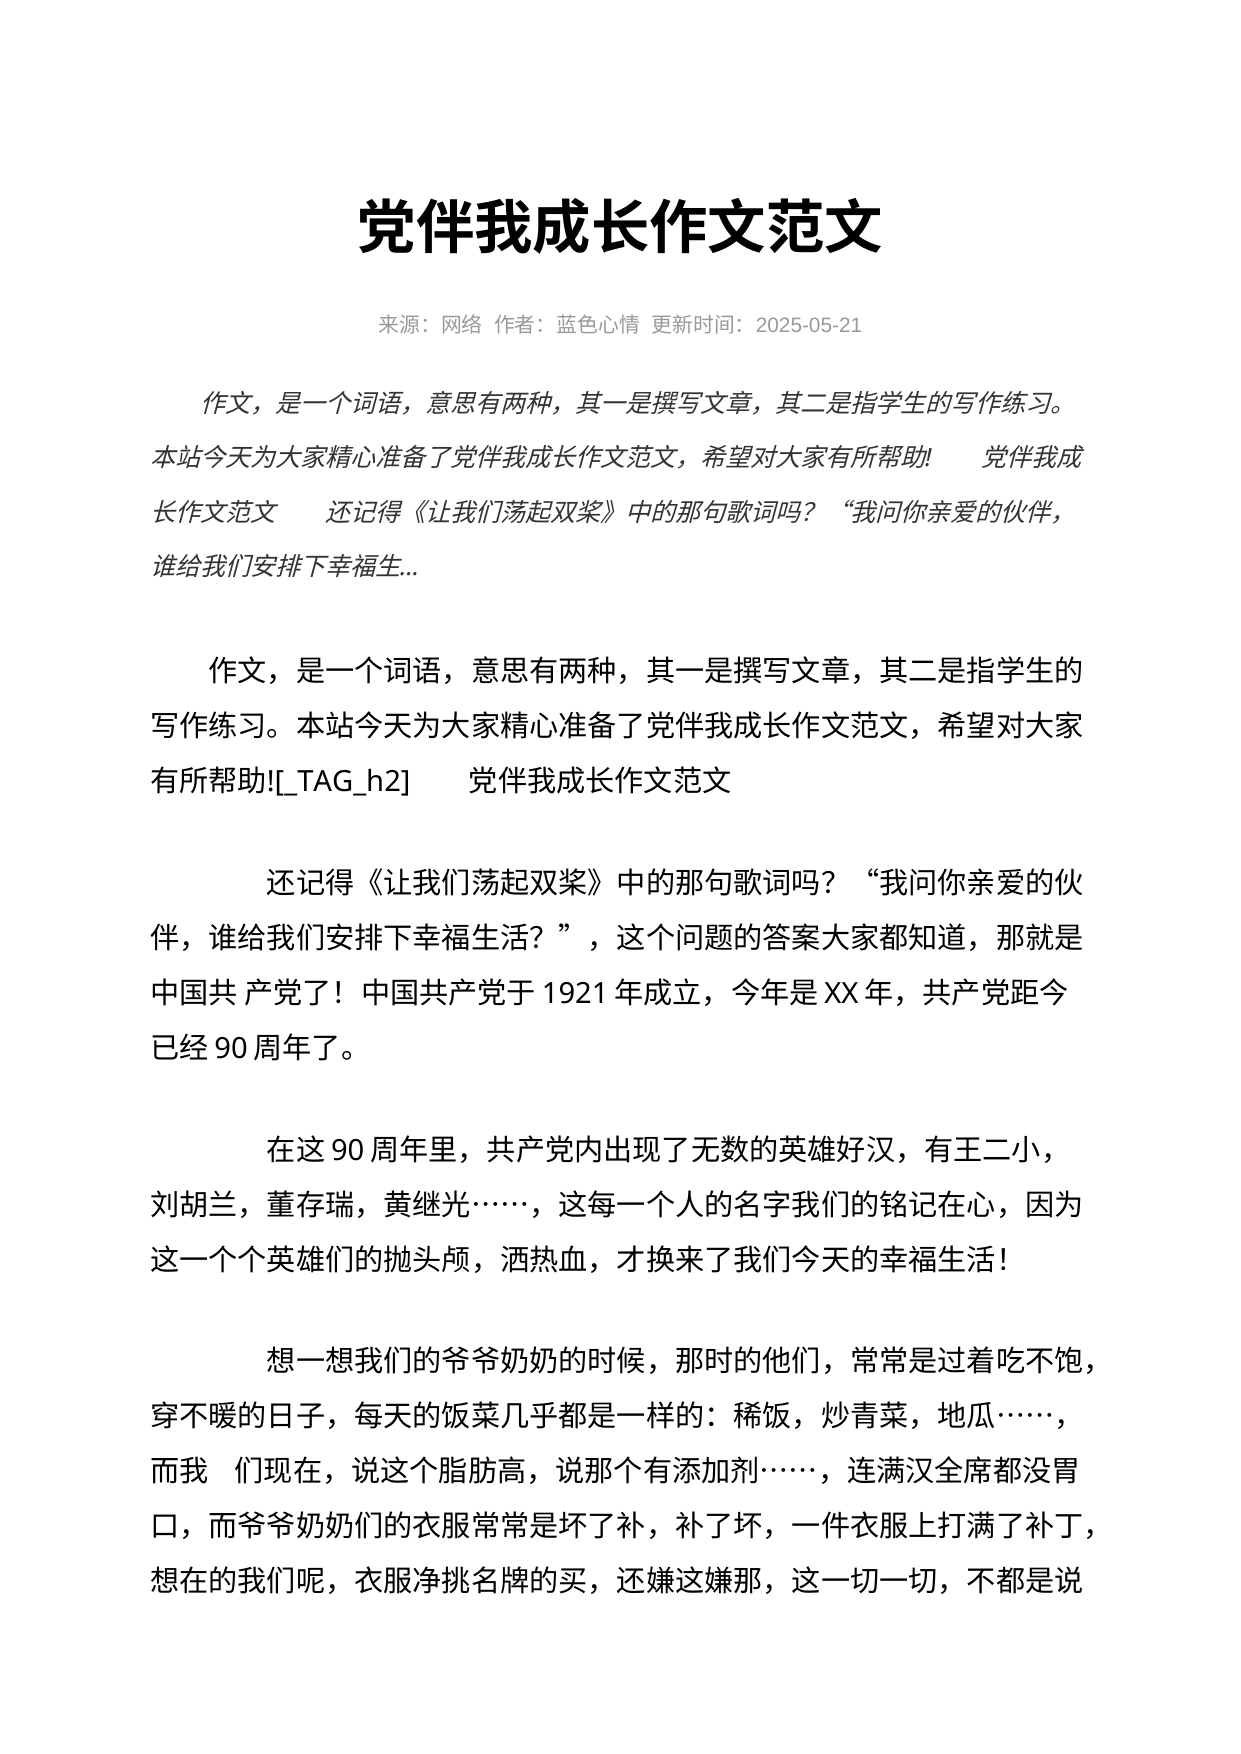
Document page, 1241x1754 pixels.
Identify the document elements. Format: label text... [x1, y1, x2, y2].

text 在这90周年里，共产党内出现了无数的英雄好汉，有王二小，刘胡兰，董存瑞，黄继光……，这每一个人的名字我们的铭记在心，因为这一个个英雄们的抛头颅，洒热血，才换来了我们今天的幸福生活！ [150, 1126, 1090, 1278]
text 作文，是一个词语，意思有两种，其一是撰写文章，其二是指学生的写作练习。本站今天为大家精心准备了党伴我成长作文范文，希望对大家有所帮助![_TAG_h2] 党伴我成长作文范文 [150, 648, 1090, 800]
text 作文，是一个词语，意思有两种，其一是撰写文章，其二是指学生的写作练习。本站今天为大家精心准备了党伴我成长作文范文，希望对大家有所帮助! 党伴我成长作文范文 还记得《让我们荡起双桨》中的那句歌词吗？“我问你亲爱的伙伴，谁给我们安排下幸福生... [150, 383, 1090, 583]
text 还记得《让我们荡起双桨》中的那句歌词吗？“我问你亲爱的伙伴，谁给我们安排下幸福生活？”，这个问题的答案大家都知道，那就是中国共 产党了！中国共产党于1921年成立，今年是XX年，共产党距今已经90周年了。 [150, 859, 1090, 1067]
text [150, 1338, 1090, 1600]
subtitle 党伴我成长作文范文 [150, 181, 1090, 266]
text 来源：网络 作者：蓝色心情 更新时间：2025-05-21 [150, 313, 1090, 337]
